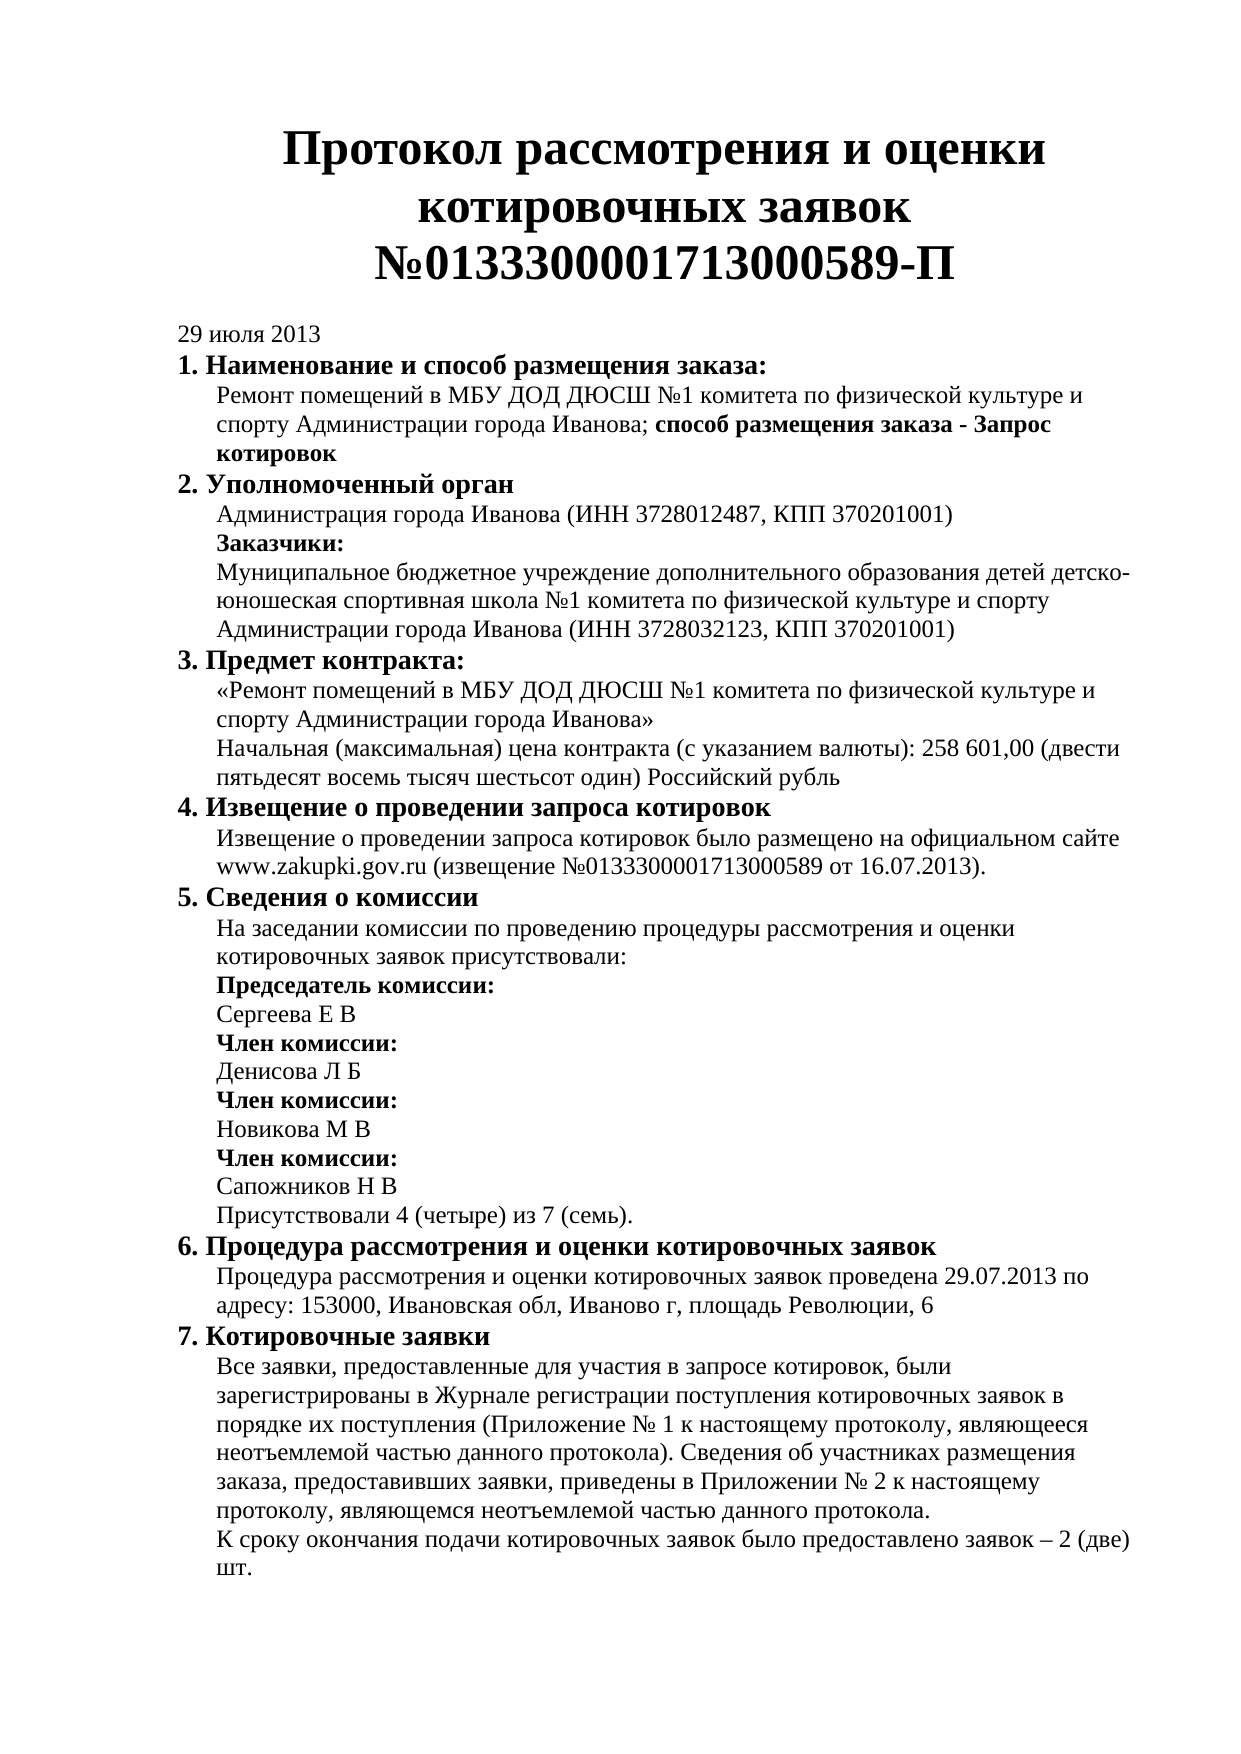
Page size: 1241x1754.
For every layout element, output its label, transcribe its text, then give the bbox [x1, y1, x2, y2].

text Ремонт помещений в МБУ ДОД ДЮСШ №1 комитета по физической культуре и спорту Администрации города Иванова; способ размещения заказа - Запрос котировок [216, 381, 1152, 467]
text Присутствовали 4 (четыре) из 7 (семь). [216, 1200, 1152, 1229]
text 2. Уполномоченный орган [177, 467, 1152, 499]
text «Ремонт помещений в МБУ ДОД ДЮСШ №1 комитета по физической культуре и спорту Администрации города Иванова» Начальная (максимальная) цена контракта (с указанием валюты): 258 601,00 (двести пятьдесят восемь тысяч шестьсот один) Российский рубль [216, 675, 1152, 790]
text Член комиссии: Сапожников Н В [216, 1143, 1152, 1200]
text Извещение о проведении запроса котировок было размещено на официальном сайте www.zakupki.gov.ru (извещение №0133300001713000589 от 16.07.2013). [216, 823, 1152, 880]
text Председатель комиссии: Сергеева Е В [216, 970, 1152, 1028]
text 1. Наименование и способ размещения заказа: [177, 348, 1152, 381]
text К сроку окончания подачи котировочных заявок было предоставлено заявок – 2 (две) шт. [216, 1524, 1152, 1581]
text 6. Процедура рассмотрения и оценки котировочных заявок [177, 1229, 1152, 1261]
text Процедура рассмотрения и оценки котировочных заявок проведена 29.07.2013 по адресу: 153000, Ивановская обл, Иваново г, площадь Революции, 6 [216, 1261, 1152, 1319]
text 7. Котировочные заявки [177, 1319, 1152, 1351]
text Член комиссии: Денисова Л Б [216, 1028, 1152, 1085]
text Член комиссии: Новикова М В [216, 1085, 1152, 1143]
text 4. Извещение о проведении запроса котировок [177, 790, 1152, 823]
text На заседании комиссии по проведению процедуры рассмотрения и оценки котировочных заявок присутствовали: [216, 913, 1152, 970]
text 29 июля 2013 [177, 291, 1152, 348]
text Все заявки, предоставленные для участия в запросе котировок, были зарегистрированы в Журнале регистрации поступления котировочных заявок в порядке их поступления (Приложение № 1 к настоящему протоколу, являющееся неотъемлемой частью данного протокола). Сведения об участниках размещения заказа, предоставивших заявки, приведены в Приложении № 2 к настоящему протоколу, являющемся неотъемлемой частью данного протокола. [216, 1351, 1152, 1524]
text Заказчики: [216, 528, 1152, 557]
text Муниципальное бюджетное учреждение дополнительного образования детей детско-юношеская спортивная школа №1 комитета по физической культуре и спорту Администрации города Иванова (ИНН 3728032123, КПП 370201001) [216, 557, 1152, 643]
text Протокол рассмотрения и оценки котировочных заявок №0133300001713000589-П [177, 118, 1152, 291]
text Администрация города Иванова (ИНН 3728012487, КПП 370201001) [216, 499, 1152, 528]
text 5. Сведения о комиссии [177, 880, 1152, 913]
text 3. Предмет контракта: [177, 643, 1152, 675]
